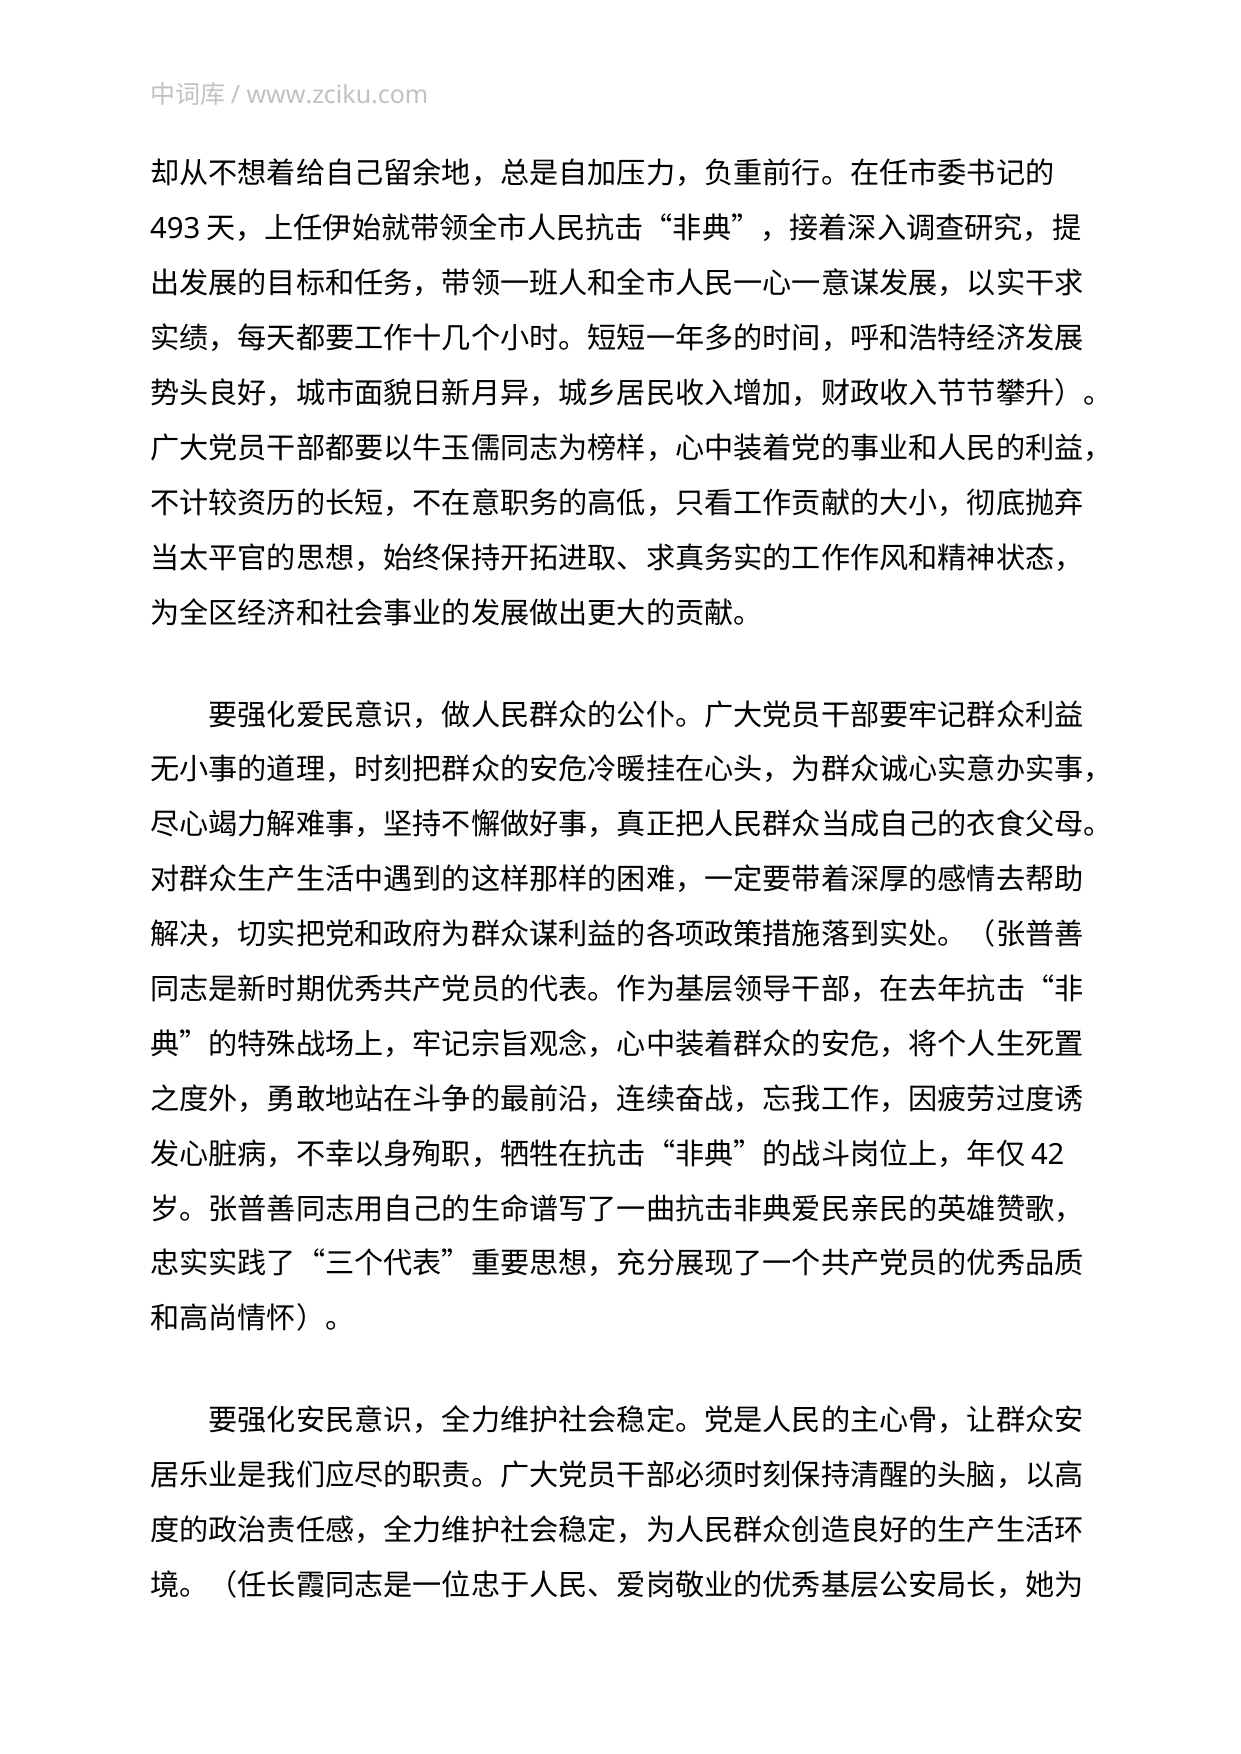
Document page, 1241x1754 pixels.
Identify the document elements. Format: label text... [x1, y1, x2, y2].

text 要强化爱民意识，做人民群众的公仆。广大党员干部要牢记群众利益无小事的道理，时刻把群众的安危冷暖挂在心头，为群众诚心实意办实事，尽心竭力解难事，坚持不懈做好事，真正把人民群众当成自己的衣食父母。对群众生产生活中遇到的这样那样的困难，一定要带着深厚的感情去帮助解决，切实把党和政府为群众谋利益的各项政策措施落到实处。（张普善同志是新时期优秀共产党员的代表。作为基层领导干部，在去年抗击“非典”的特殊战场上，牢记宗旨观念，心中装着群众的安危，将个人生死置之度外，勇敢地站在斗争的最前沿，连续奋战，忘我工作，因疲劳过度诱发心脏病，不幸以身殉职，牺牲在抗击“非典”的战斗岗位上，年仅42岁。张普善同志用自己的生命谱写了一曲抗击非典爱民亲民的英雄赞歌，忠实实践了“三个代表”重要思想，充分展现了一个共产党员的优秀品质和高尚情怀）。 [150, 691, 1090, 1337]
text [150, 1397, 1090, 1604]
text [150, 150, 1090, 632]
